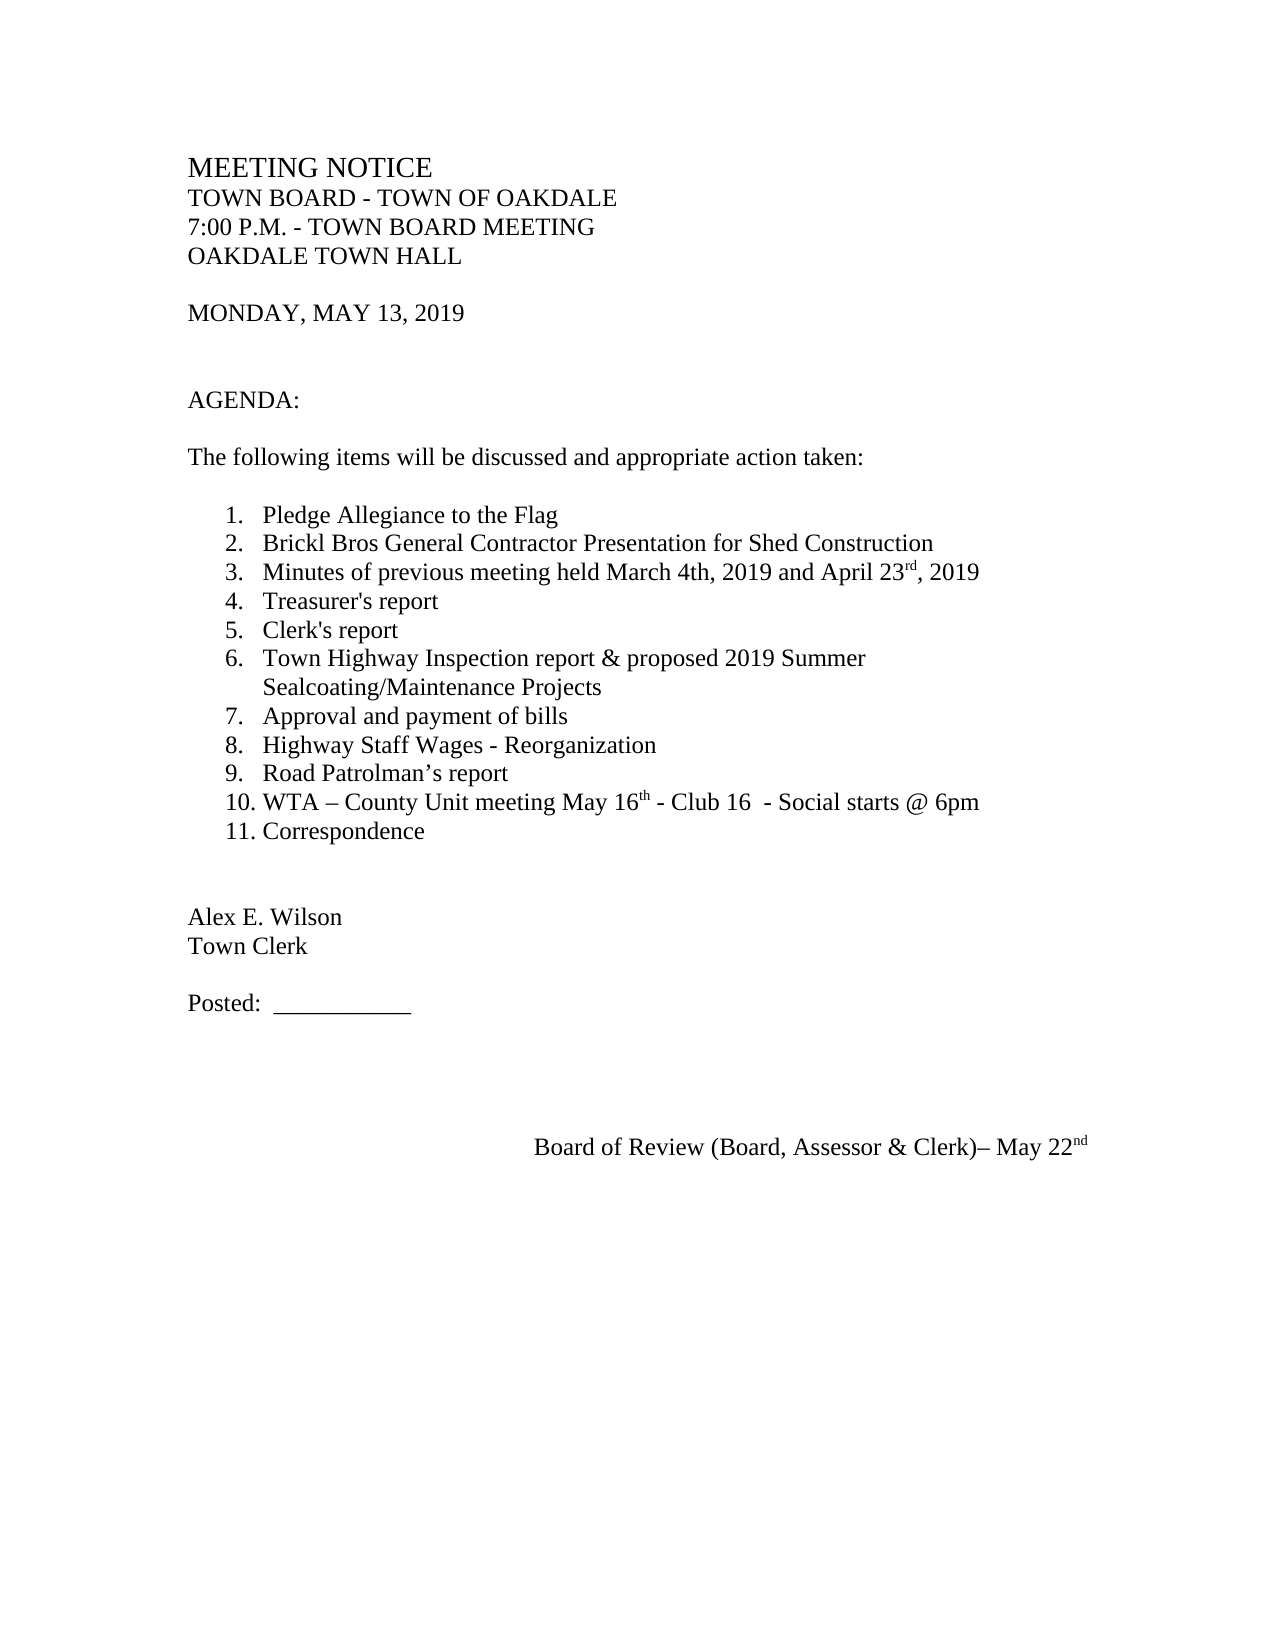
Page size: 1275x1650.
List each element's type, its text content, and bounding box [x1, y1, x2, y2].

list Treasurer's report [225, 586, 1087, 615]
text The following items will be discussed and appropriate action taken: [187, 442, 1087, 471]
list Correspondence [225, 816, 1087, 845]
list Highway Staff Wages - Reorganization [225, 730, 1087, 758]
list Clerk's report [225, 615, 1087, 643]
text 7:00 P.M. - TOWN BOARD MEETING [187, 212, 1087, 241]
subtitle Brickl Bros General Contractor Presentation for Shed Construction [225, 528, 1087, 557]
list Town Highway Inspection report & proposed 2019 Summer Sealcoating/Maintenance Projects [225, 643, 1087, 701]
text AGENDA: [187, 385, 1087, 413]
list WTA – County Unit meeting May 16th - Club 16 - Social starts @ 6pm [225, 787, 1087, 816]
list Approval and payment of bills [225, 701, 1087, 730]
text OAKDALE TOWN HALL [187, 241, 1087, 270]
text MEETING NOTICE [187, 150, 1087, 183]
list Road Patrolman’s report [225, 758, 1087, 787]
text Posted: ___________ [187, 988, 1087, 1017]
text TOWN BOARD - TOWN OF OAKDALE [187, 183, 1087, 212]
text Alex E. Wilson [187, 902, 1087, 931]
text Board of Review (Board, Assessor & Clerk)– May 22nd [187, 1132, 1087, 1161]
subtitle Minutes of previous meeting held March 4th, 2019 and April 23rd, 2019 [225, 557, 1087, 586]
list Pledge Allegiance to the Flag [225, 500, 1087, 528]
subtitle Town Clerk [187, 931, 1087, 960]
text MONDAY, MAY 13, 2019 [187, 298, 1087, 327]
